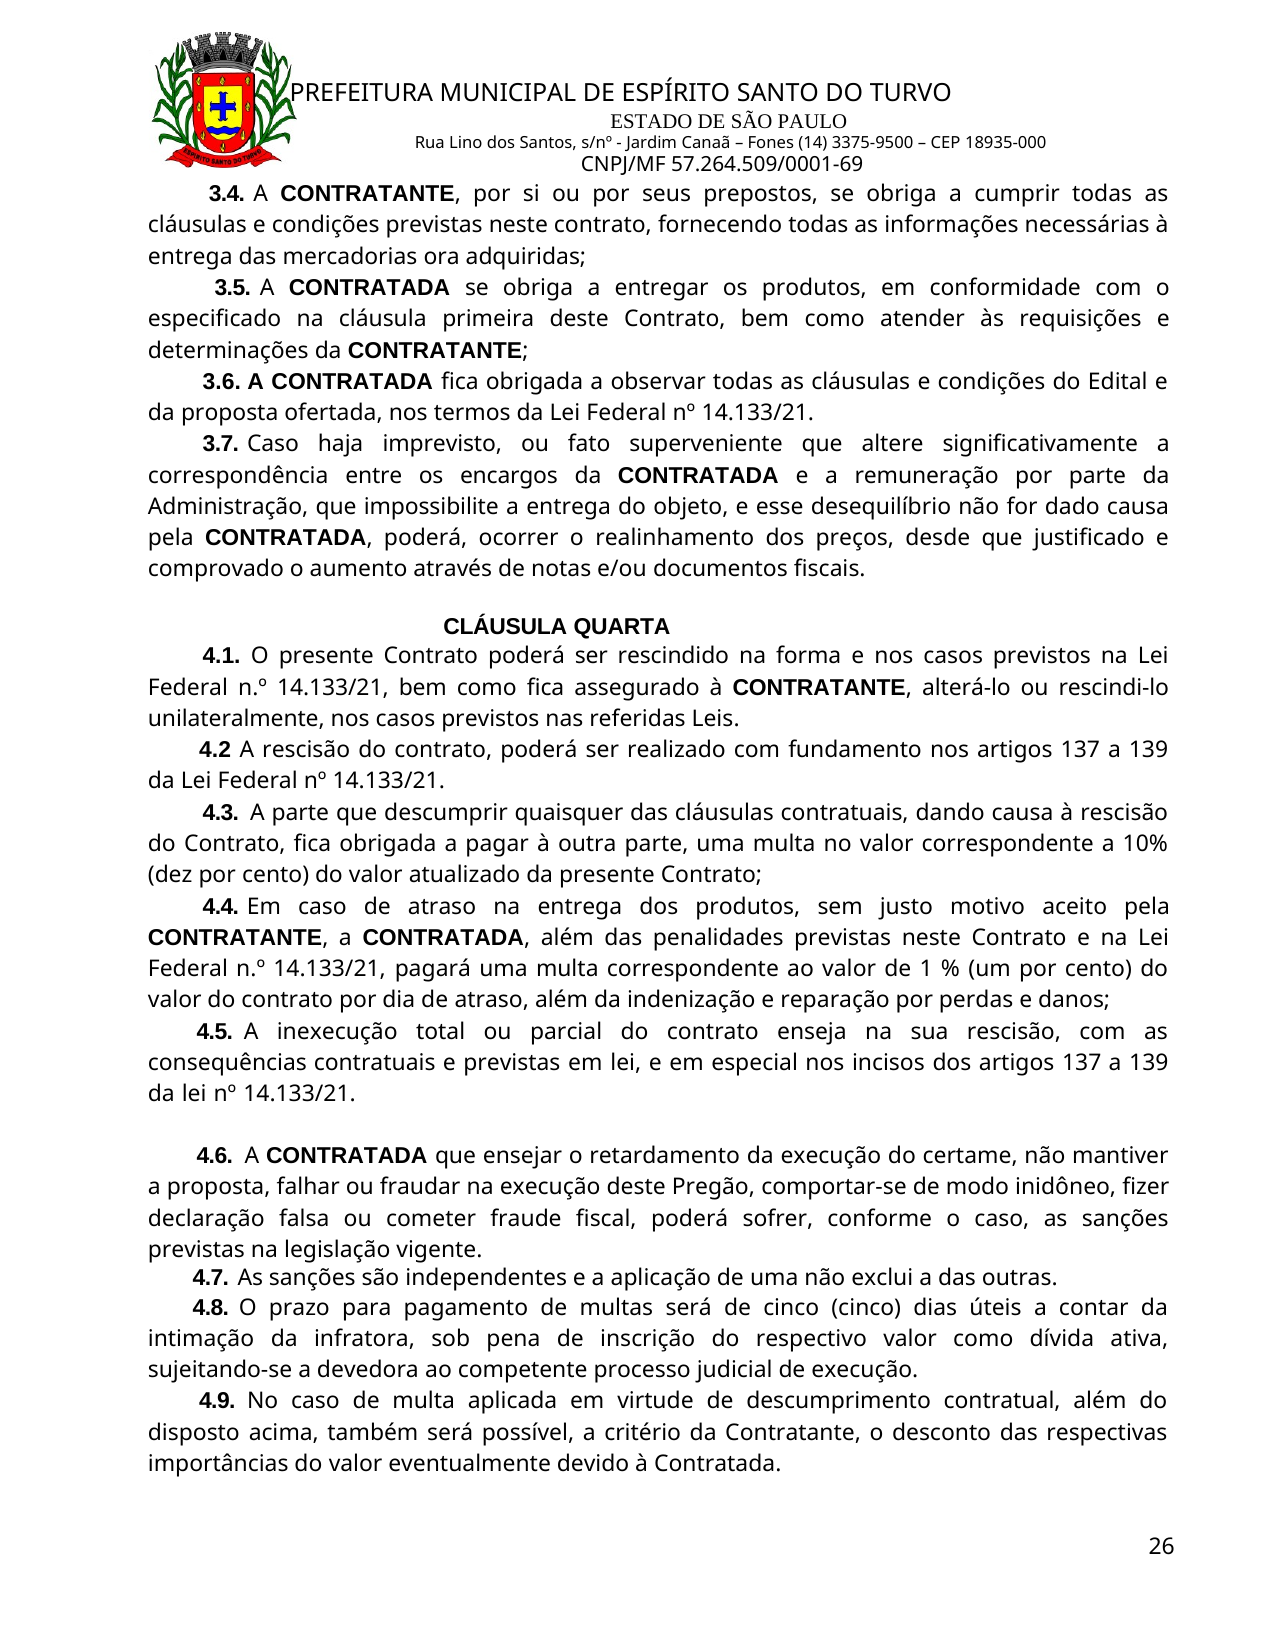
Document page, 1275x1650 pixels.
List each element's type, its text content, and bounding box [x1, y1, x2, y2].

list No caso de multa aplicada em virtude de descumprimento contratual, além do disposto acima, também será possível, a critério da Contratante, o desconto das respectivas importâncias do valor eventualmente devido à Contratada. [148, 1384, 1169, 1478]
subtitle CLÁUSULA QUARTA [183, 613, 931, 639]
text 4.2 A rescisão do contrato, poderá ser realizado com fundamento nos artigos 137 a 139 da Lei Federal nº 14.133/21. [148, 733, 1169, 796]
list A CONTRATADA que ensejar o retardamento da execução do certame, não mantiver a proposta, falhar ou fraudar na execução deste Pregão, comportar-se de modo inidôneo, fizer declaração falsa ou cometer fraude fiscal, poderá sofrer, conforme o caso, as sanções previstas na legislação vigente. [148, 1139, 1170, 1264]
picture [148, 31, 297, 168]
list A CONTRATANTE, por si ou por seus prepostos, se obriga a cumprir todas as cláusulas e condições previstas neste contrato, fornecendo todas as informações necessárias à entrega das mercadorias ora adquiridas; [148, 177, 1169, 271]
list O prazo para pagamento de multas será de cinco (cinco) dias úteis a contar da intimação da infratora, sob pena de inscrição do respectivo valor como dívida ativa, sujeitando-se a devedora ao competente processo judicial de execução. [148, 1291, 1169, 1384]
list A inexecução total ou parcial do contrato enseja na sua rescisão, com as consequências contratuais e previstas em lei, e em especial nos incisos dos artigos 137 a 139 da lei nº 14.133/21. [148, 1014, 1170, 1108]
list A CONTRATADA se obriga a entregar os produtos, em conformidade com o especificado na cláusula primeira deste Contrato, bem como atender às requisições e determinações da CONTRATANTE; [148, 271, 1169, 365]
list A CONTRATADA fica obrigada a observar todas as cláusulas e condições do Edital e da proposta ofertada, nos termos da Lei Federal nº 14.133/21. [148, 365, 1169, 427]
list Em caso de atraso na entrega dos produtos, sem justo motivo aceito pela CONTRATANTE, a CONTRATADA, além das penalidades previstas neste Contrato e na Lei Federal n.º 14.133/21, pagará uma multa correspondente ao valor de 1 % (um por cento) do valor do contrato por dia de atraso, além da indenização e reparação por perdas e danos; [148, 889, 1170, 1014]
list Caso haja imprevisto, ou fato superveniente que altere significativamente a correspondência entre os encargos da CONTRATADA e a remuneração por parte da Administração, que impossibilite a entrega do objeto, e esse desequilíbrio não for dado causa pela CONTRATADA, poderá, ocorrer o realinhamento dos preços, desde que justificado e comprovado o aumento através de notas e/ou documentos fiscais. [148, 427, 1169, 584]
list As sanções são independentes e a aplicação de uma não exclui a das outras. [192, 1264, 1214, 1291]
list A parte que descumprir quaisquer das cláusulas contratuais, dando causa à rescisão do Contrato, fica obrigada a pagar à outra parte, uma multa no valor correspondente a 10% (dez por cento) do valor atualizado da presente Contrato; [148, 796, 1170, 889]
text 4.1. O presente Contrato poderá ser rescindido na forma e nos casos previstos na Lei Federal n.º 14.133/21, bem como fica assegurado à CONTRATANTE, alterá-lo ou rescindi-lo unilateralmente, nos casos previstos nas referidas Leis. [148, 639, 1169, 733]
